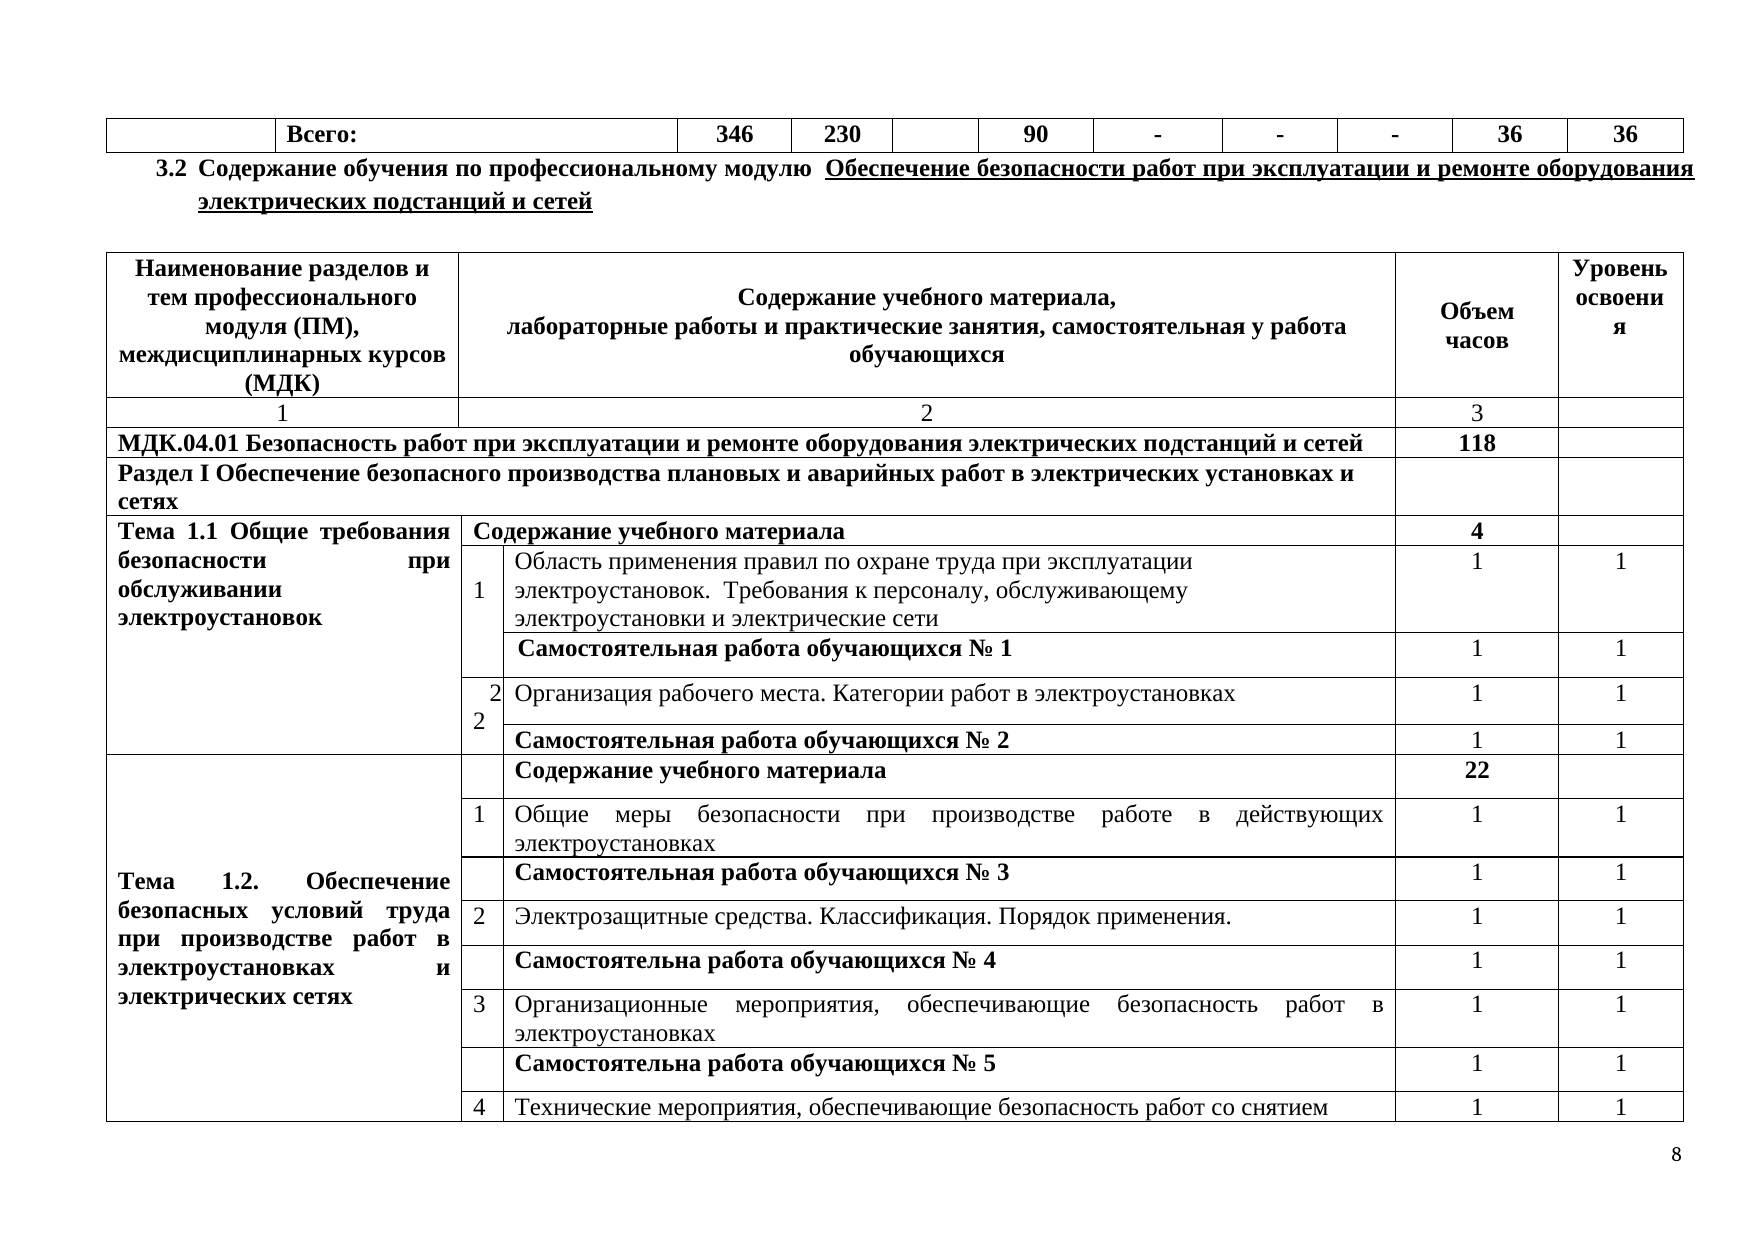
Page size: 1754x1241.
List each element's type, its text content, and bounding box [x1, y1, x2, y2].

table_cell 2 [459, 398, 1395, 427]
table_cell Тема 1.2. Обеспечение безопасных условий труда при производстве работ в электроустановках и электрических сетях [107, 755, 461, 1121]
table_cell Самостоятельная работа обучающихся № 3 [504, 858, 1395, 900]
table_cell 4 [462, 1092, 503, 1121]
table_cell 1 [1396, 633, 1558, 677]
table_cell 1 [1396, 901, 1558, 944]
table_cell 1 [1559, 1092, 1683, 1121]
table_cell 1 [1559, 1048, 1683, 1091]
table_cell 1 [1559, 946, 1683, 988]
table_cell 1 [1559, 633, 1683, 677]
table_cell 1 [1559, 546, 1683, 632]
table_cell Самостоятельная работа обучающихся № 2 [504, 725, 1395, 754]
table_cell Организация рабочего места. Категории работ в электроустановках [504, 678, 1395, 724]
table_cell 2 [462, 901, 503, 944]
table_cell Тема 1.1 Общие требования безопасности при обслуживании электроустановок [107, 516, 461, 754]
table_cell 3 [462, 990, 503, 1047]
table_cell - [1223, 119, 1337, 152]
table_cell 1 [1396, 678, 1558, 724]
table_cell [462, 755, 503, 798]
table_cell Организационные мероприятия, обеспечивающие безопасность работ в электроустановках [504, 990, 1395, 1047]
table_cell [893, 119, 978, 152]
table_cell Общие меры безопасности при производстве работе в действующих электроустановках [504, 799, 1395, 856]
table_cell 22 [1396, 755, 1558, 798]
table_cell 1 [1396, 1092, 1558, 1121]
table_cell 1 [462, 546, 503, 677]
table_cell 4 [1396, 516, 1558, 545]
table_header Уровень освоения [1559, 253, 1683, 397]
table_cell Содержание учебного материала [504, 755, 1395, 798]
table_cell [1559, 755, 1683, 798]
table_cell - [1094, 119, 1222, 152]
table_cell - [1338, 119, 1452, 152]
table_cell 1 [462, 799, 503, 856]
table_cell [1559, 516, 1683, 545]
table_cell 90 [979, 119, 1093, 152]
table_header Наименование разделов и тем профессионального модуля (ПМ), междисциплинарных курсов (МДК) [107, 253, 458, 397]
table_cell [1559, 458, 1683, 515]
table_cell 36 [1453, 119, 1567, 152]
table_cell Всего: [276, 119, 677, 152]
table_cell Содержание учебного материала [462, 516, 1395, 545]
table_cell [504, 1092, 1395, 1121]
table_header Содержание учебного материала, лабораторные работы и практические занятия, самостоятельная у работа обучающихся [459, 253, 1395, 397]
table_cell Электрозащитные средства. Классификация. Порядок применения. [504, 901, 1395, 944]
table_cell [107, 119, 275, 152]
table_cell 3 [1396, 398, 1558, 427]
table_cell 1 [1559, 725, 1683, 754]
table_cell 36 [1568, 119, 1683, 152]
table_cell 2 2 [462, 678, 503, 754]
table_cell 1 [1396, 1048, 1558, 1091]
table_cell Раздел I Обеспечение безопасного производства плановых и аварийных работ в электрических установках и сетях [107, 458, 1395, 515]
table_cell [1559, 428, 1683, 457]
table_cell [462, 946, 503, 988]
table_cell 1 [1396, 990, 1558, 1047]
table_cell 1 [1559, 990, 1683, 1047]
table_cell 1 [1396, 725, 1558, 754]
table_cell [1396, 458, 1558, 515]
table_cell Самостоятельная работа обучающихся № 1 [504, 633, 1395, 677]
table_cell Самостоятельна работа обучающихся № 4 [504, 946, 1395, 988]
table_cell 118 [1396, 428, 1558, 457]
list Содержание обучения по профессиональному модулю Обеспечение безопасности работ при эксплуатации и ремонте оборудования электрических подстанций и сетей [156, 153, 1695, 215]
table_cell 1 [107, 398, 458, 427]
table_cell 1 [1396, 546, 1558, 632]
table_cell 1 [1396, 858, 1558, 900]
table_cell 1 [1559, 901, 1683, 944]
table_cell Самостоятельна работа обучающихся № 5 [504, 1048, 1395, 1091]
table_cell 1 [1396, 799, 1558, 856]
table_cell 230 [792, 119, 892, 152]
table_header Объем часов [1396, 253, 1558, 397]
table_cell 1 [1396, 946, 1558, 988]
table_cell 346 [678, 119, 791, 152]
table_cell [462, 1048, 503, 1091]
table_cell 1 [1559, 799, 1683, 856]
table_cell [1559, 398, 1683, 427]
table_cell МДК.04.01 Безопасность работ при эксплуатации и ремонте оборудования электрических подстанций и сетей [107, 428, 1395, 457]
table_cell Область применения правил по охране труда при эксплуатации электроустановок. Требования к персоналу, обслуживающему электроустановки и электрические сети [504, 546, 1395, 632]
table_cell 1 [1559, 678, 1683, 724]
table_cell 1 [1559, 858, 1683, 900]
table_cell [462, 858, 503, 900]
